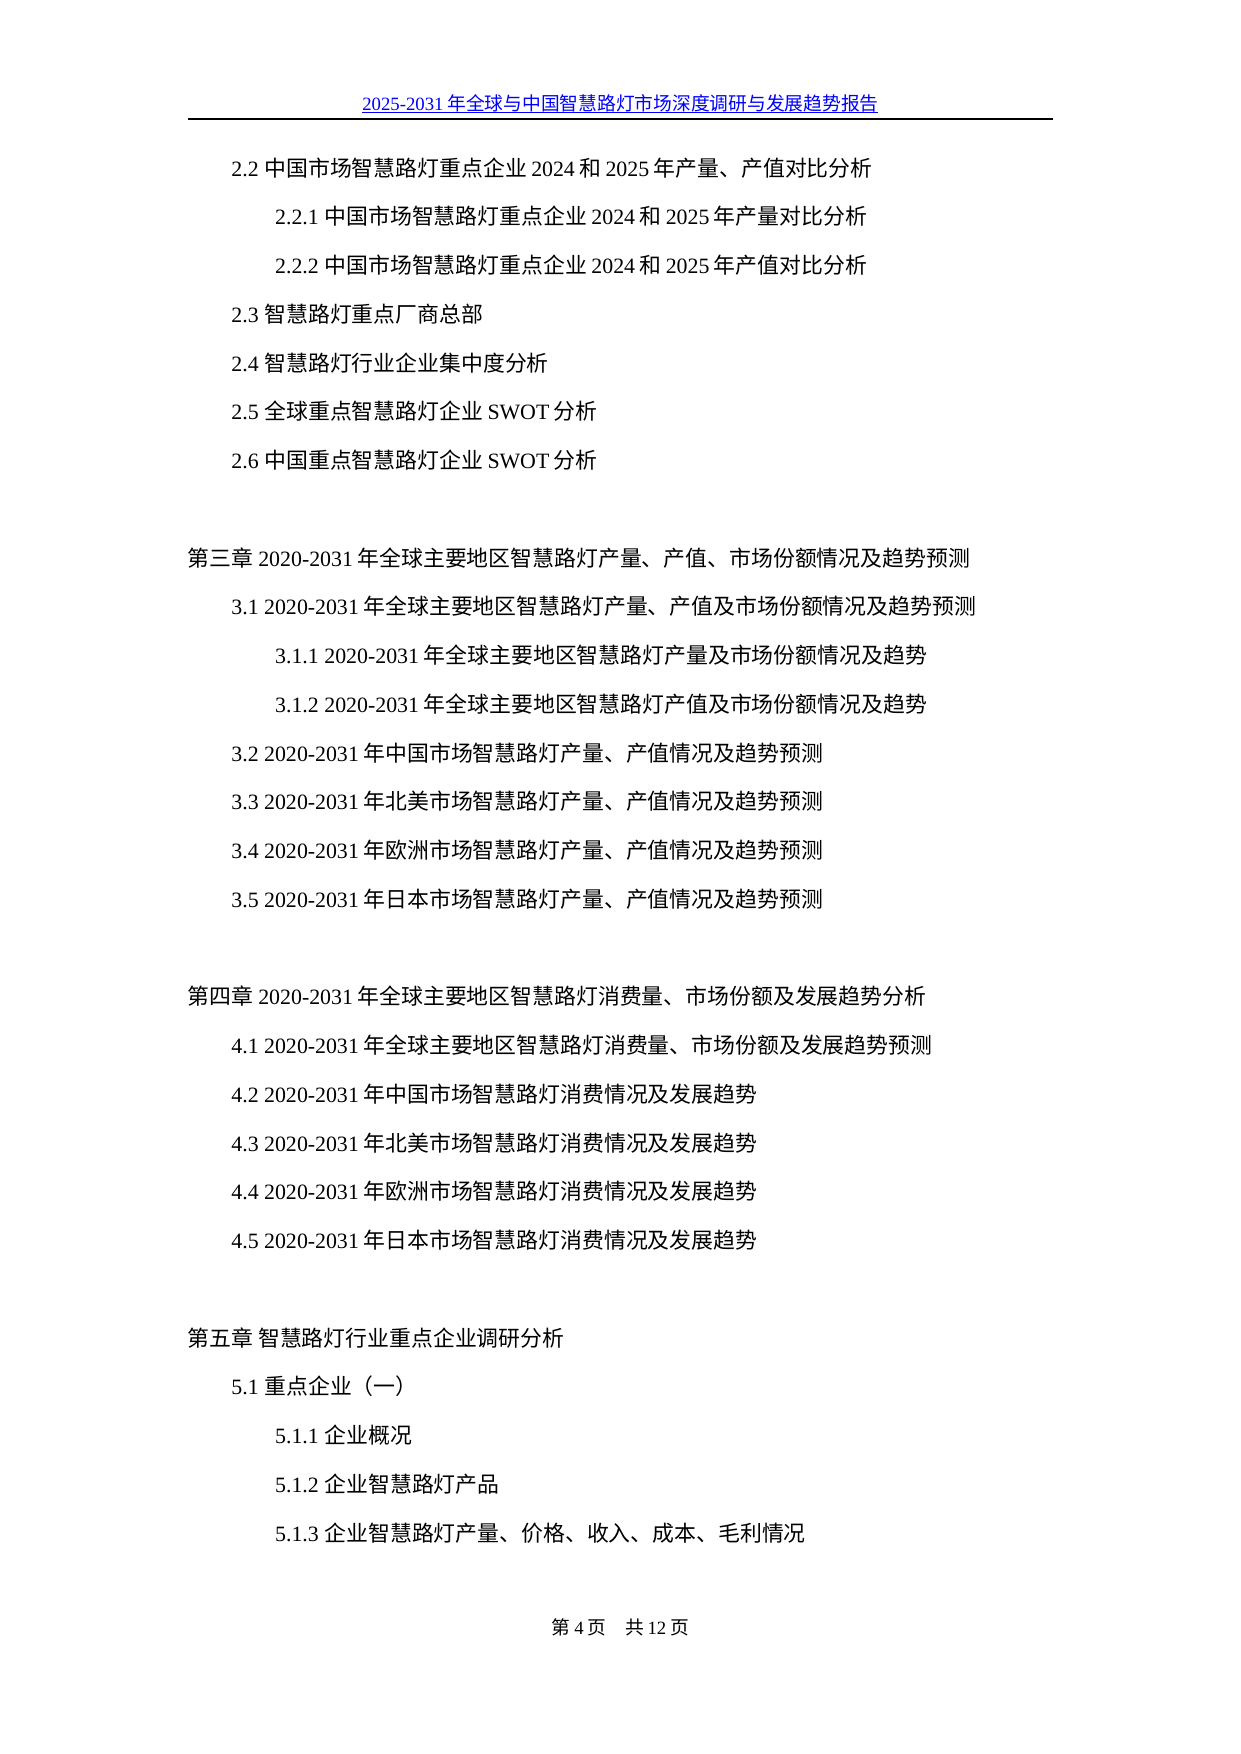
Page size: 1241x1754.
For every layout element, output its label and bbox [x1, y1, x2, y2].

text [187, 150, 1053, 1548]
